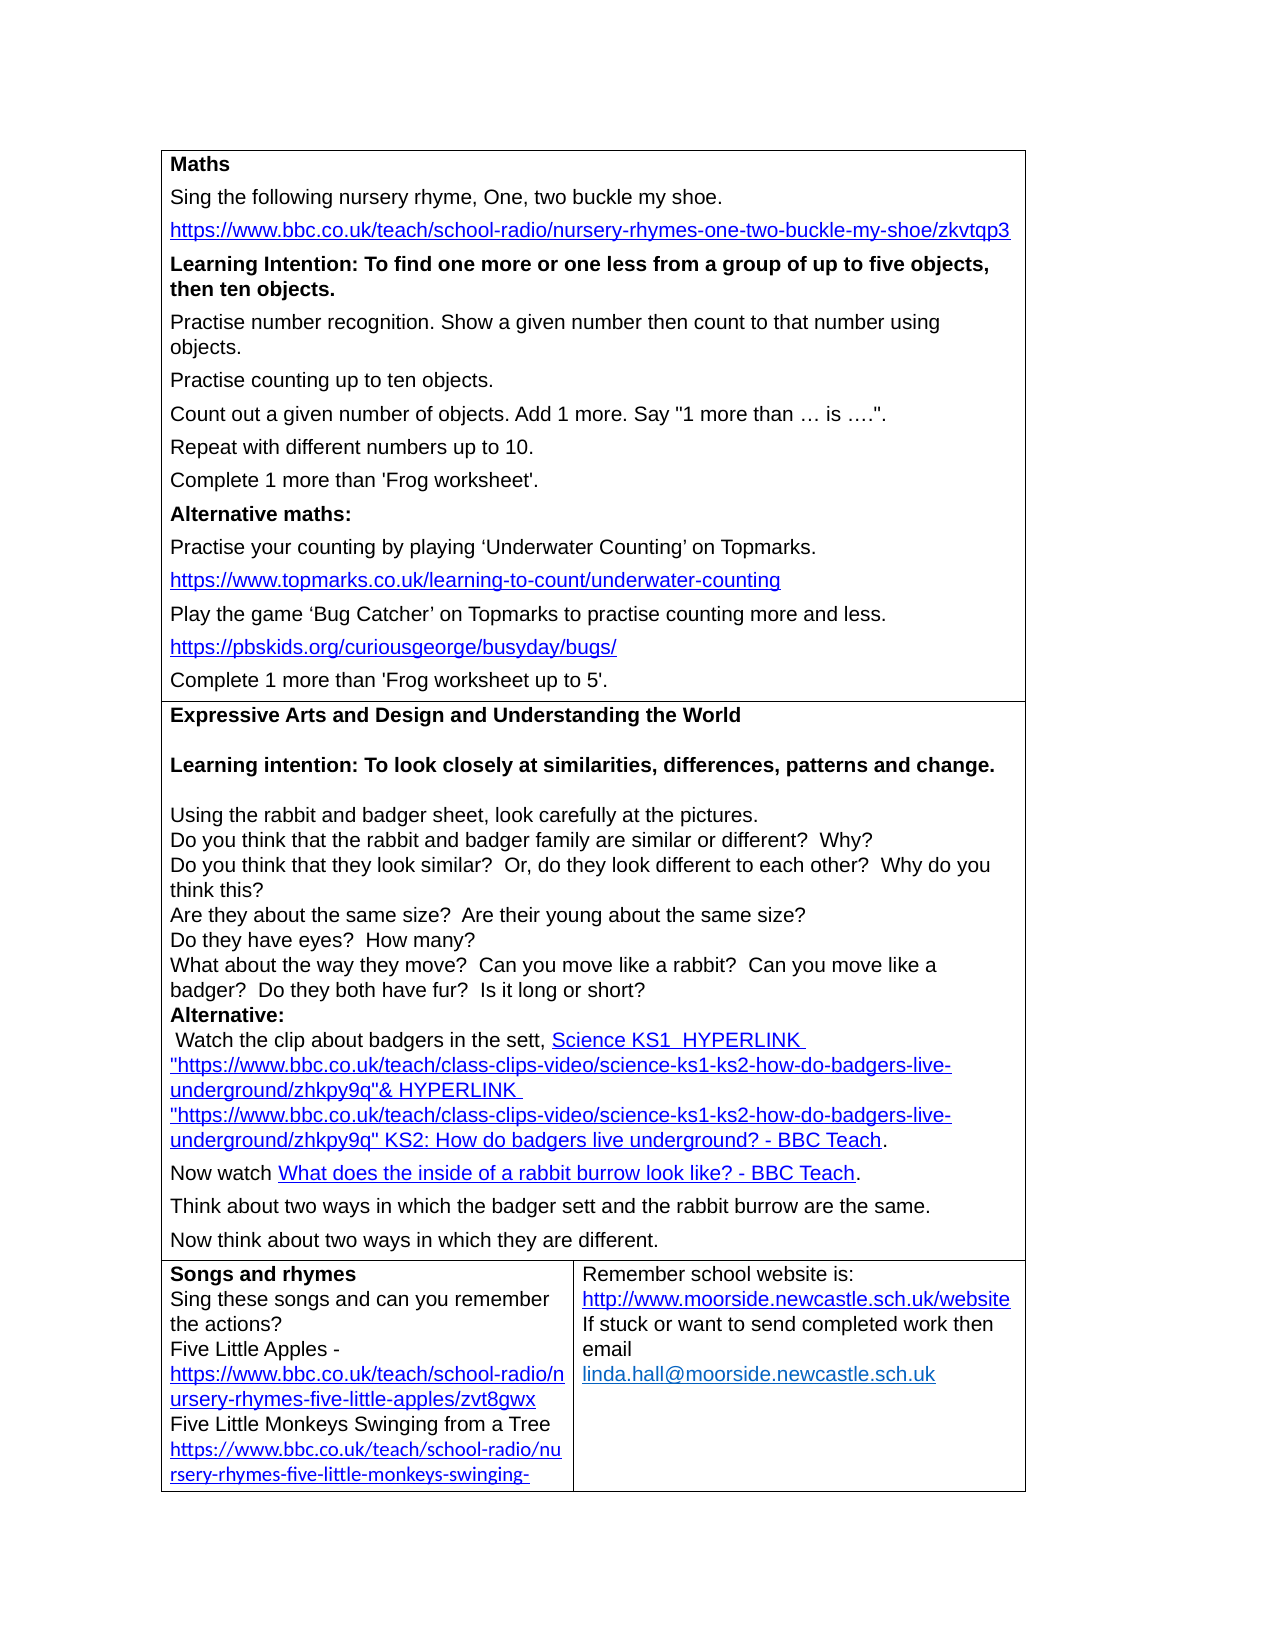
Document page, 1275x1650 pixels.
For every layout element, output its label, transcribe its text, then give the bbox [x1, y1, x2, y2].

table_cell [162, 1261, 573, 1491]
table_cell Expressive Arts and Design and Understanding the World Learning intention: To look closely at similarities, differences, patterns and change. Using the rabbit and badger sheet, look carefully at the pictures. Do you think that the rabbit and badger family are similar or different? Why? Do you think that they look similar? Or, do they look different to each other? Why do you think this? Are they about the same size? Are their young about the same size? Do they have eyes? How many? What about the way they move? Can you move like a rabbit? Can you move like a badger? Do they both have fur? Is it long or short? Alternative: Watch the clip about badgers in the sett, Science KS1 HYPERLINK "https://www.bbc.co.uk/teach/class-clips-video/science-ks1-ks2-how-do-badgers-live-underground/zhkpy9q"& HYPERLINK "https://www.bbc.co.uk/teach/class-clips-video/science-ks1-ks2-how-do-badgers-live-underground/zhkpy9q" KS2: How do badgers live underground? - BBC Teach. Now watch What does the inside of a rabbit burrow look like? - BBC Teach. Think about two ways in which the badger sett and the rabbit burrow are the same. Now think about two ways in which they are different. [162, 702, 1025, 1260]
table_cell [574, 1261, 1025, 1491]
table_cell Maths Sing the following nursery rhyme, One, two buckle my shoe. https://www.bbc.co.uk/teach/school-radio/nursery-rhymes-one-two-buckle-my-shoe/zkvtqp3 Learning Intention: To find one more or one less from a group of up to five objects, then ten objects. Practise number recognition. Show a given number then count to that number using objects. Practise counting up to ten objects. Count out a given number of objects. Add 1 more. Say "1 more than … is ….". Repeat with different numbers up to 10. Complete 1 more than 'Frog worksheet'. Alternative maths: Practise your counting by playing ‘Underwater Counting’ on Topmarks. https://www.topmarks.co.uk/learning-to-count/underwater-counting Play the game ‘Bug Catcher’ on Topmarks to practise counting more and less. https://pbskids.org/curiousgeorge/busyday/bugs/ Complete 1 more than 'Frog worksheet up to 5'. [162, 151, 1025, 701]
